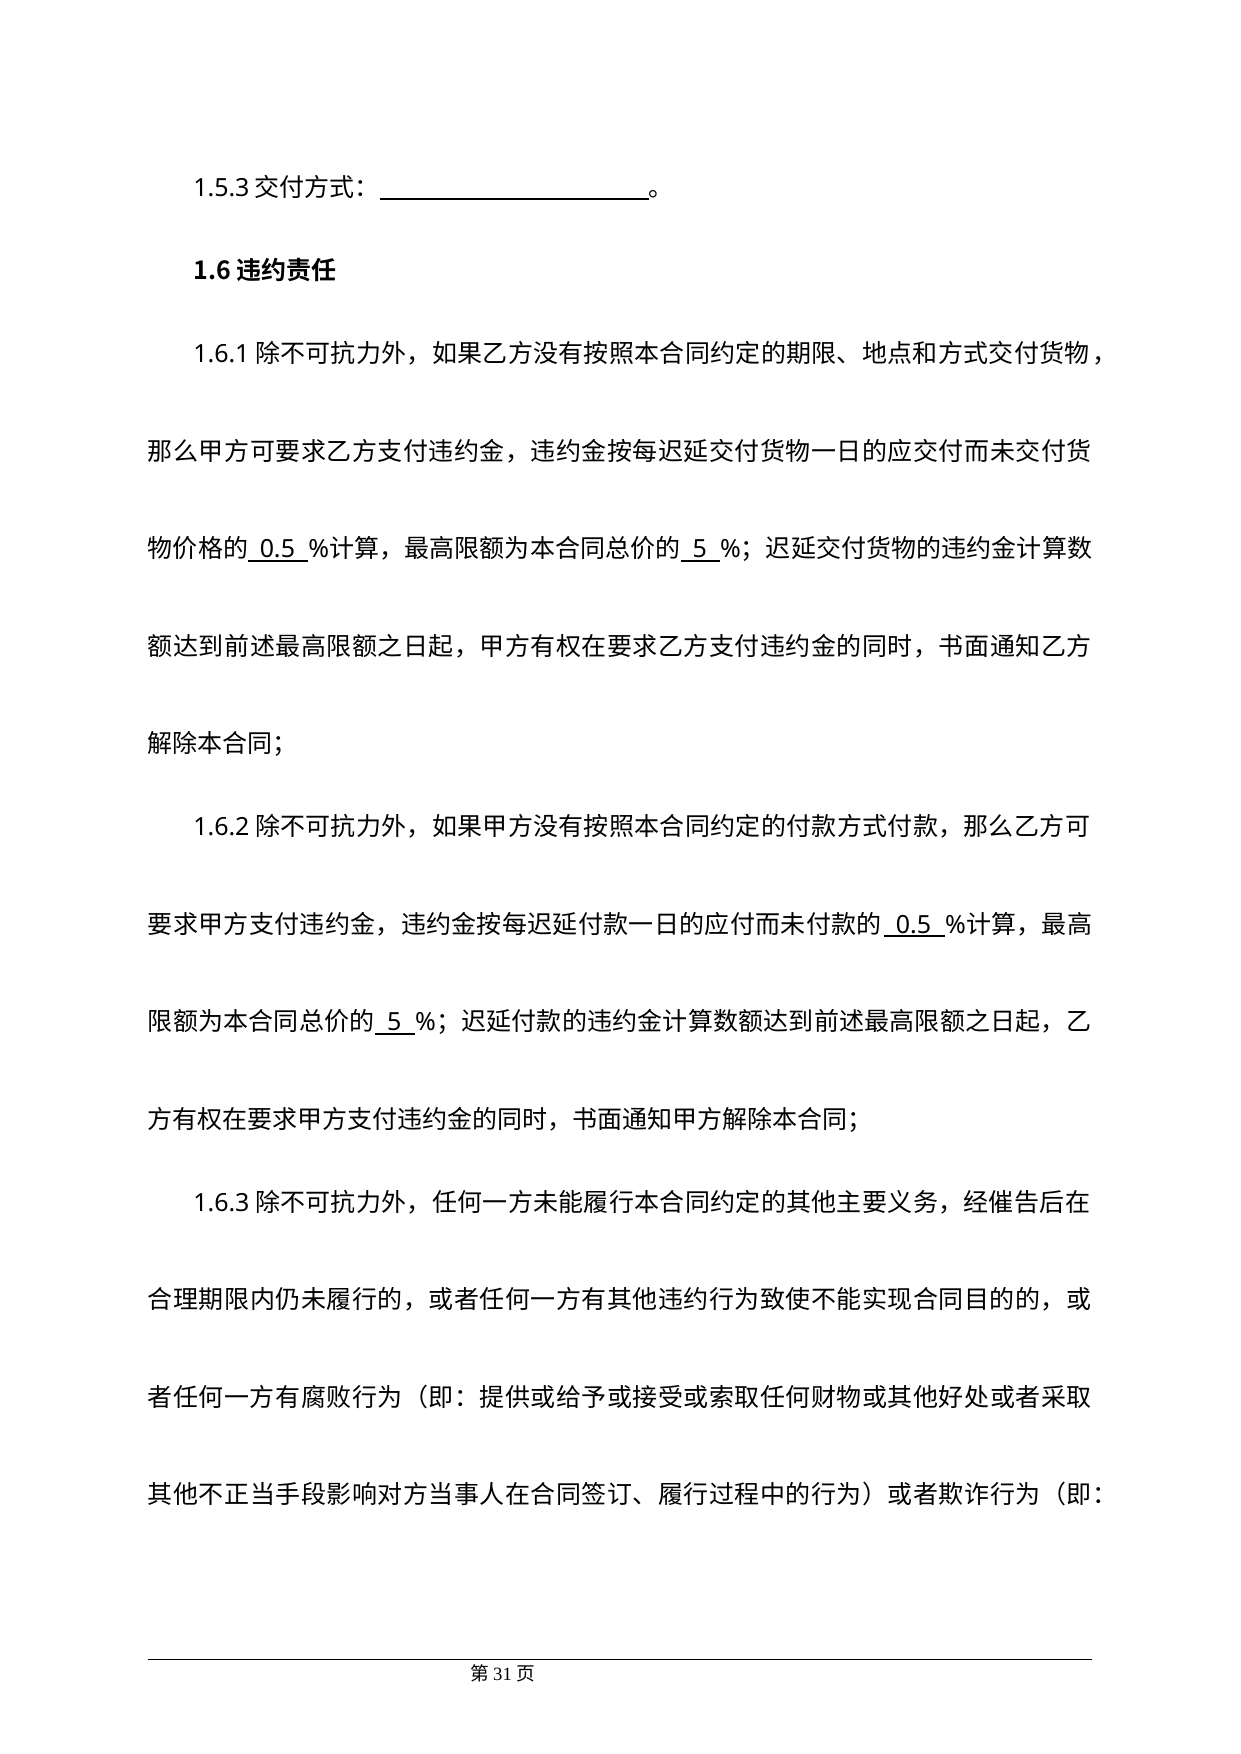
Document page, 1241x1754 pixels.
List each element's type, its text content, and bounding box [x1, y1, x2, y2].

text 1.6.1除不可抗力外，如果乙方没有按照本合同约定的期限、地点和方式交付货物，那么甲方可要求乙方支付违约金，违约金按每迟延交付货物一日的应交付而未交付货物价格的 0.5 %计算，最高限额为本合同总价的 5 %；迟延交付货物的违约金计算数额达到前述最高限额之日起，甲方有权在要求乙方支付违约金的同时，书面通知乙方解除本合同； [148, 319, 1092, 774]
text 1.6 违约责任 [148, 236, 1092, 301]
text 1.6.2除不可抗力外，如果甲方没有按照本合同约定的付款方式付款，那么乙方可要求甲方支付违约金，违约金按每迟延付款一日的应付而未付款的 0.5 %计算，最高限额为本合同总价的 5 %；迟延付款的违约金计算数额达到前述最高限额之日起，乙方有权在要求甲方支付违约金的同时，书面通知甲方解除本合同； [148, 792, 1092, 1150]
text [148, 1168, 1092, 1526]
text 1.5.3交付方式： 。 [148, 153, 1092, 218]
